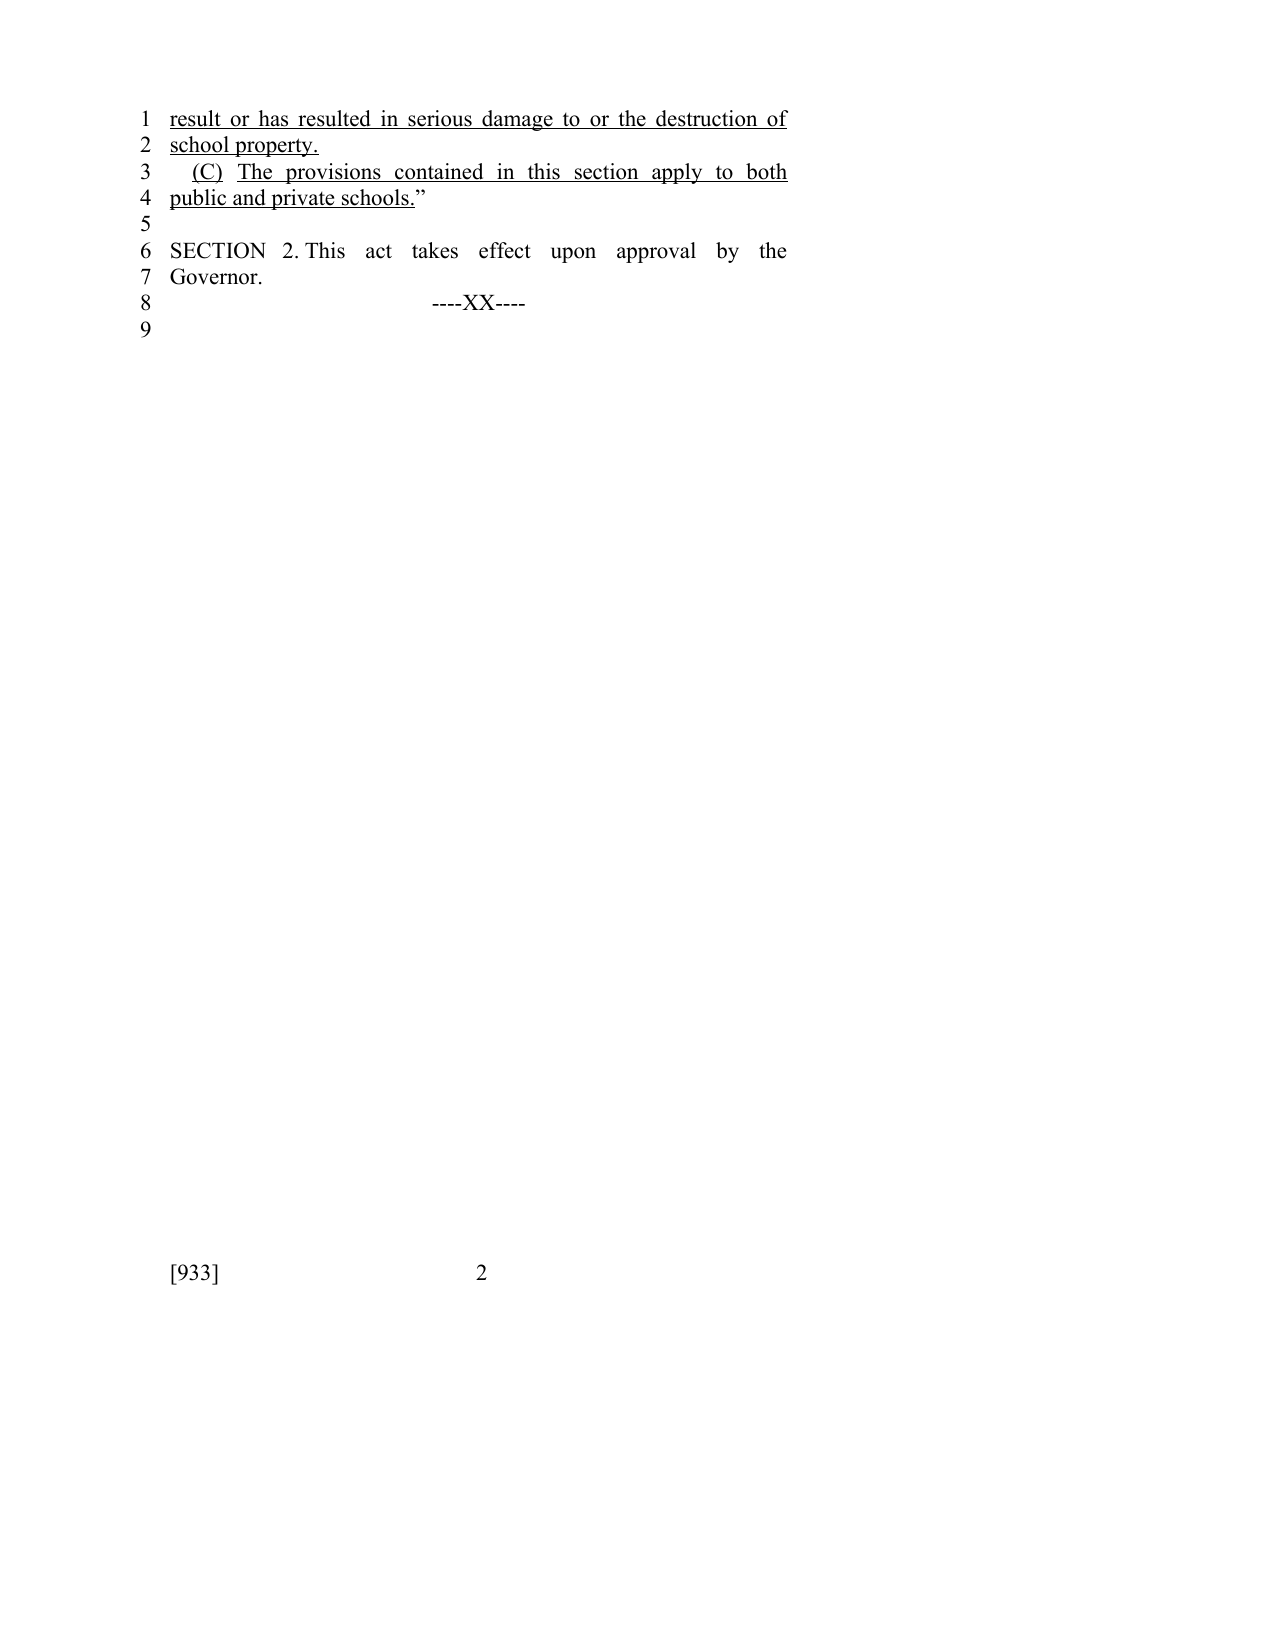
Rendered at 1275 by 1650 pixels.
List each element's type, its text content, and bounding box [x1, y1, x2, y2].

text SECTION 2. This act takes effect upon approval by the Governor. [169, 237, 787, 289]
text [169, 105, 787, 128]
text ----XX---- [169, 289, 787, 316]
text (C) The provisions contained in this section apply to both public and private schools.” [169, 158, 787, 210]
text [169, 129, 787, 158]
